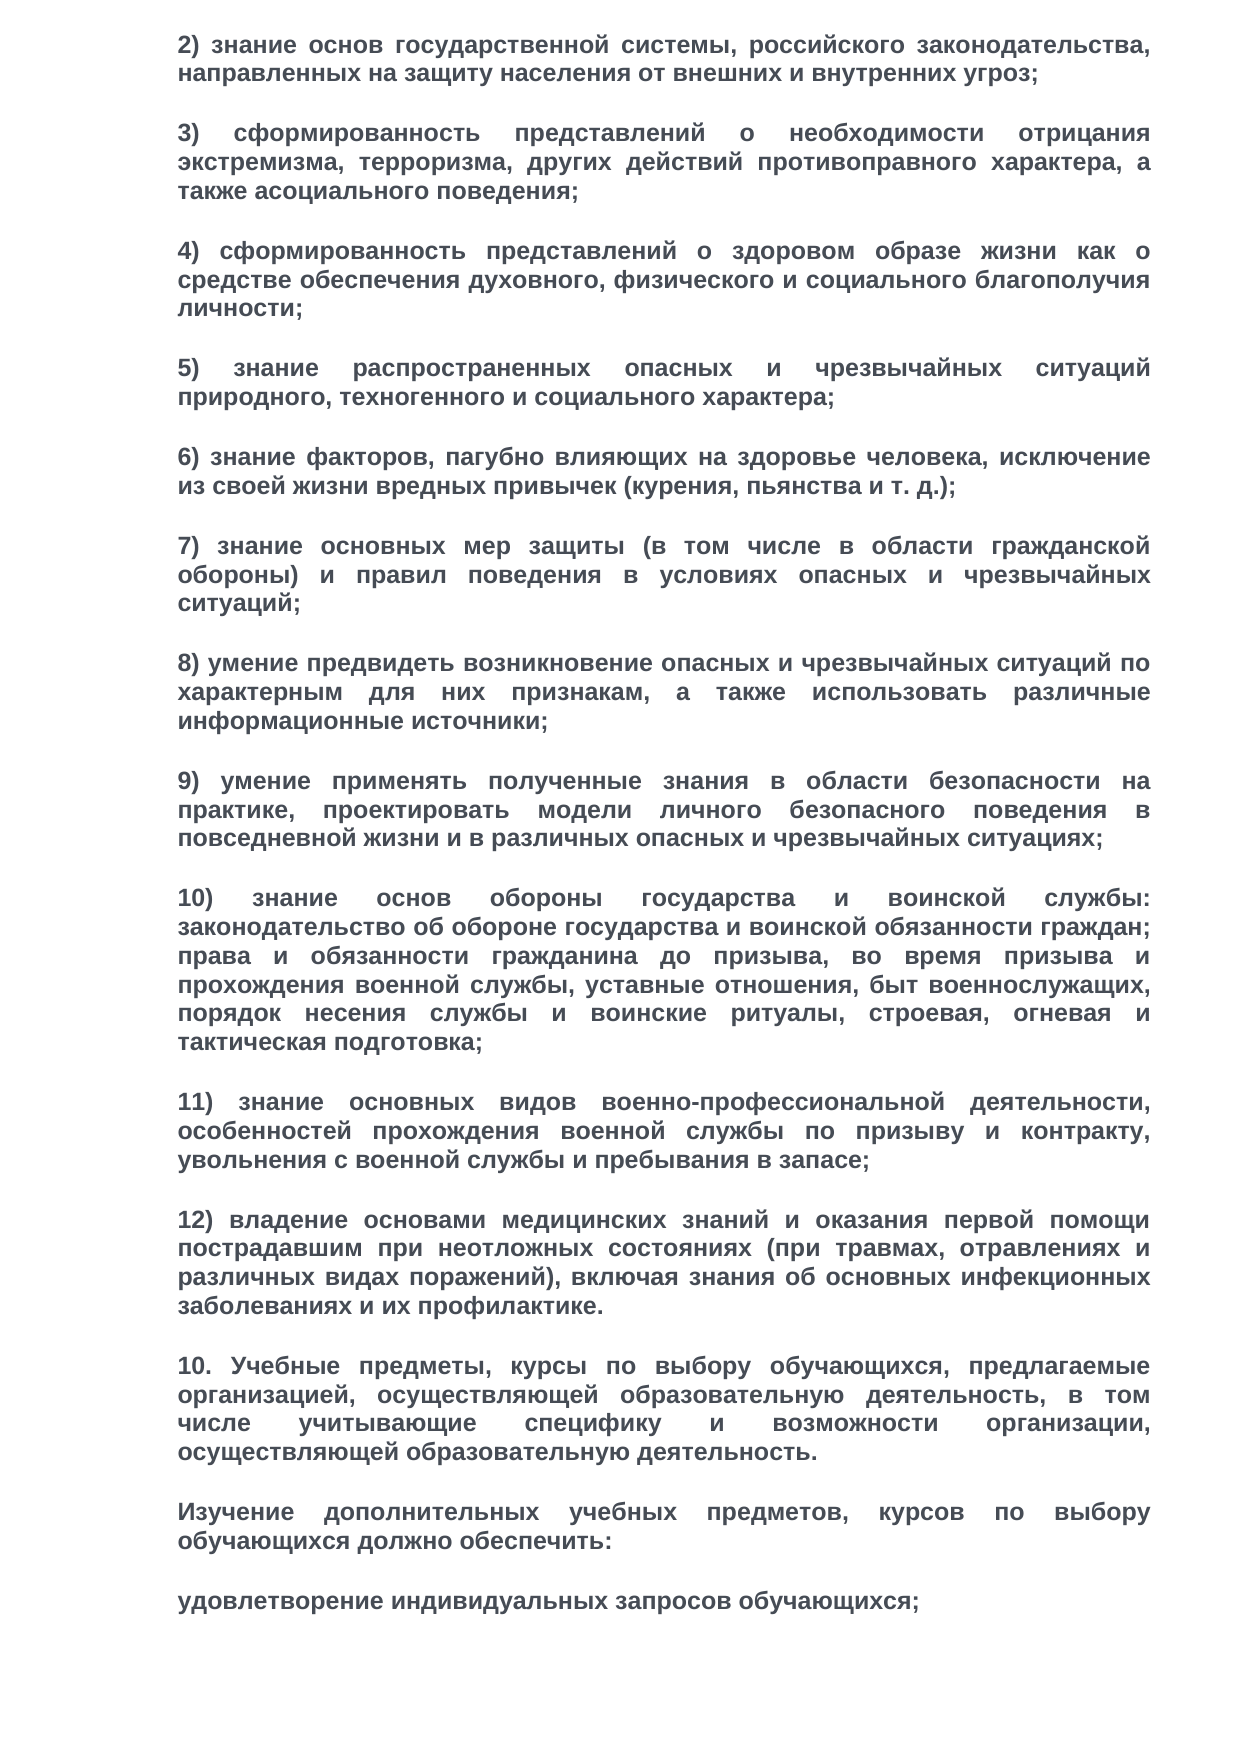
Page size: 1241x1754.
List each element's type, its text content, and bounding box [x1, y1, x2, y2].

text 9) умение применять полученные знания в области безопасности на практике, проектировать модели личного безопасного поведения в повседневной жизни и в различных опасных и чрезвычайных ситуациях; [177, 766, 1152, 852]
text 10. Учебные предметы, курсы по выбору обучающихся, предлагаемые организацией, осуществляющей образовательную деятельность, в том числе учитывающие специфику и возможности организации, осуществляющей образовательную деятельность. [177, 1351, 1152, 1466]
text 2) знание основ государственной системы, российского законодательства, направленных на защиту населения от внешних и внутренних угроз; [177, 29, 1152, 87]
text 4) сформированность представлений о здоровом образе жизни как о средстве обеспечения духовного, физического и социального благополучия личности; [177, 236, 1152, 322]
text 12) владение основами медицинских знаний и оказания первой помощи пострадавшим при неотложных состояниях (при травмах, отравлениях и различных видах поражений), включая знания об основных инфекционных заболеваниях и их профилактике. [177, 1204, 1152, 1319]
text 7) знание основных мер защиты (в том числе в области гражданской обороны) и правил поведения в условиях опасных и чрезвычайных ситуаций; [177, 531, 1152, 617]
text Изучение дополнительных учебных предметов, курсов по выбору обучающихся должно обеспечить: [177, 1497, 1152, 1554]
text 11) знание основных видов военно-профессиональной деятельности, особенностей прохождения военной службы по призыву и контракту, увольнения с военной службы и пребывания в запасе; [177, 1087, 1152, 1173]
text 5) знание распространенных опасных и чрезвычайных ситуаций природного, техногенного и социального характера; [177, 353, 1152, 411]
text 10) знание основ обороны государства и воинской службы: законодательство об обороне государства и воинской обязанности граждан; права и обязанности гражданина до призыва, во время призыва и прохождения военной службы, уставные отношения, быт военнослужащих, порядок несения службы и воинские ритуалы, строевая, огневая и тактическая подготовка; [177, 883, 1152, 1056]
text 8) умение предвидеть возникновение опасных и чрезвычайных ситуаций по характерным для них признакам, а также использовать различные информационные источники; [177, 648, 1152, 734]
text 3) сформированность представлений о необходимости отрицания экстремизма, терроризма, других действий противоправного характера, а также асоциального поведения; [177, 118, 1152, 204]
text удовлетворение индивидуальных запросов обучающихся; [177, 1586, 1152, 1614]
text 6) знание факторов, пагубно влияющих на здоровье человека, исключение из своей жизни вредных привычек (курения, пьянства и т. д.); [177, 442, 1152, 499]
